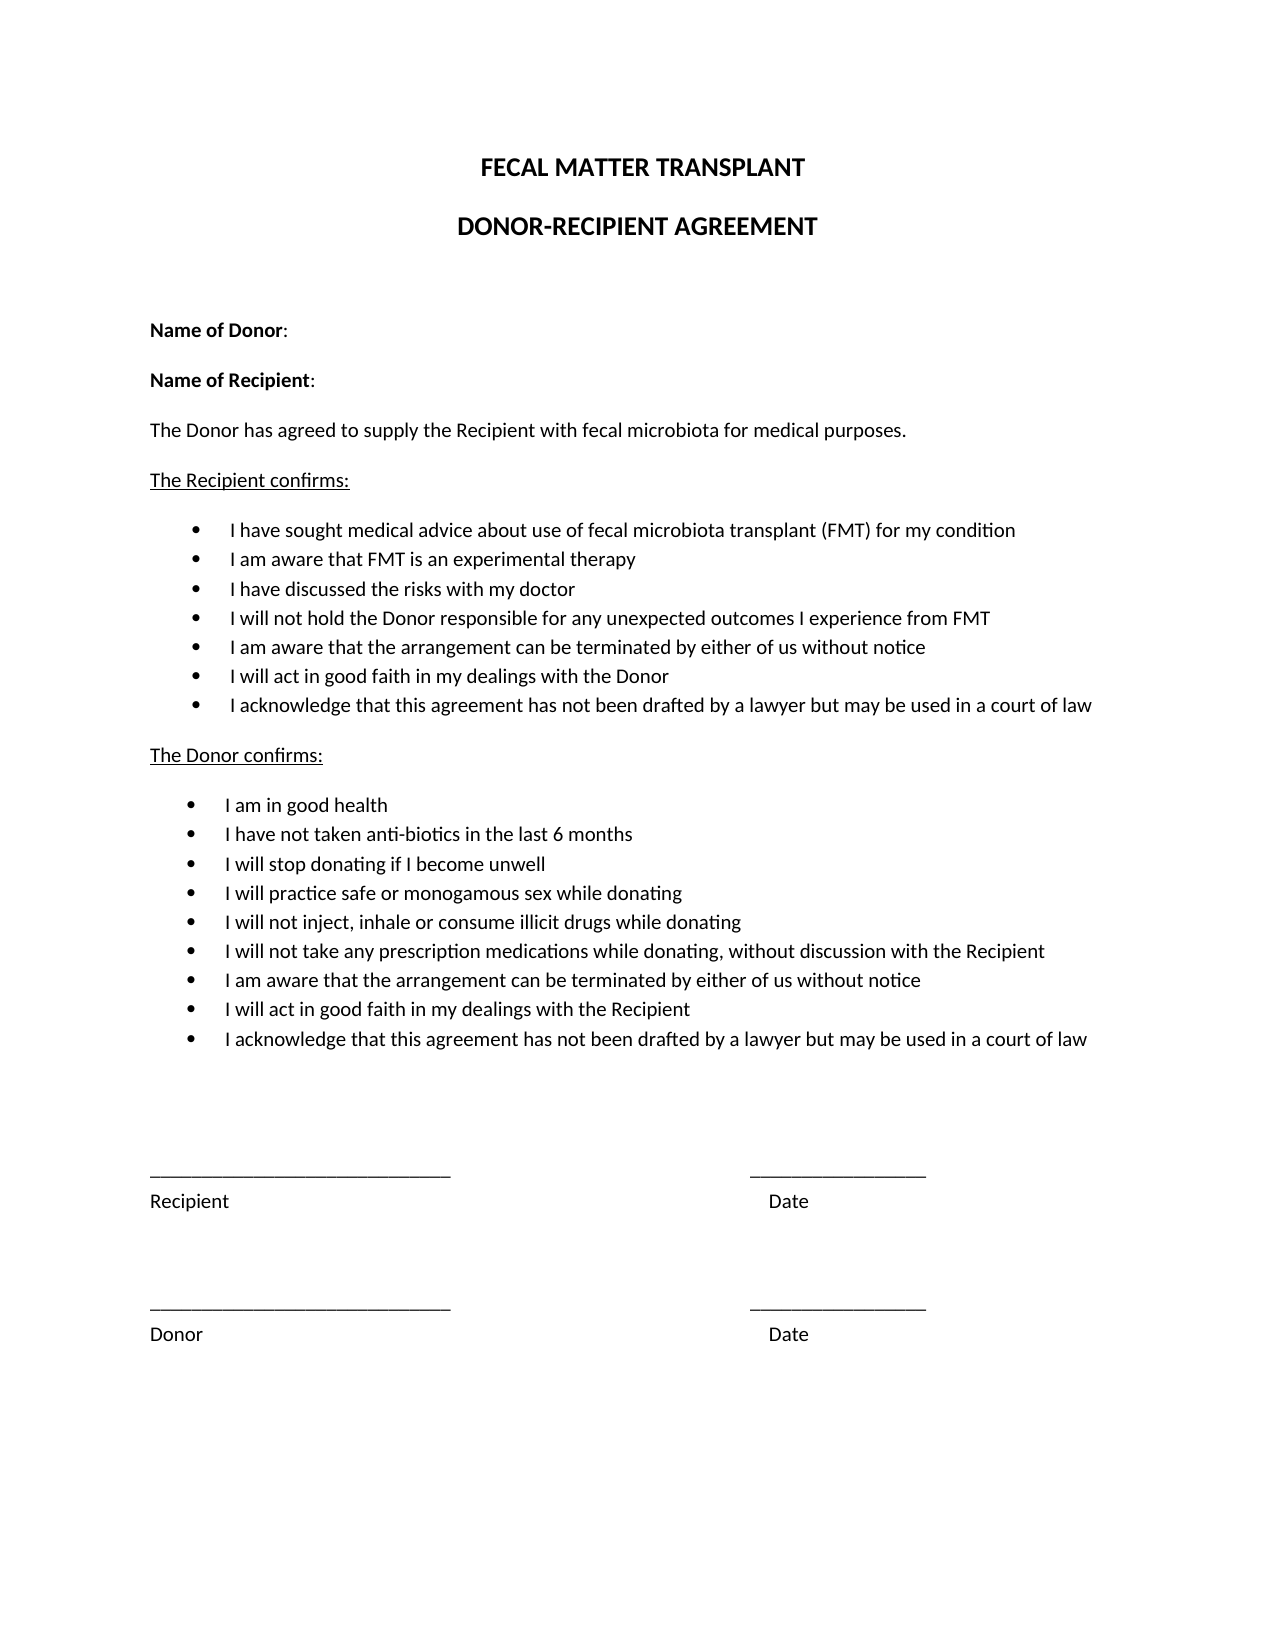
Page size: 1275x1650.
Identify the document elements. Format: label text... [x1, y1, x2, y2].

text The Donor has agreed to supply the Recipient with fecal microbiota for medical purposes. [150, 417, 1125, 443]
list I acknowledge that this agreement has not been drafted by a lawyer but may be used in a court of law [187, 1026, 1125, 1051]
list I am aware that the arrangement can be terminated by either of us without notice [192, 634, 1125, 659]
list I am aware that the arrangement can be terminated by either of us without notice [187, 967, 1125, 993]
list I will not hold the Donor responsible for any unexpected outcomes I experience from FMT [192, 605, 1125, 630]
text Name of Donor: [150, 317, 1125, 343]
list I have discussed the risks with my doctor [192, 576, 1125, 601]
list I am in good health [187, 792, 1125, 818]
text FECAL MATTER TRANSPLANT [150, 150, 1125, 183]
list I acknowledge that this agreement has not been drafted by a lawyer but may be used in a court of law [192, 692, 1125, 718]
text Donor Date [150, 1322, 1125, 1347]
list I will practice safe or monogamous sex while donating [187, 880, 1125, 905]
text _____________________________ _________________ [150, 1155, 1125, 1180]
list I will stop donating if I become unwell [187, 851, 1125, 876]
list I will not inject, inhale or consume illicit drugs while donating [187, 909, 1125, 934]
list I am aware that FMT is an experimental therapy [192, 547, 1125, 572]
list I will act in good faith in my dealings with the Donor [192, 663, 1125, 689]
text The Recipient confirms: [150, 467, 1125, 493]
list I have not taken anti-biotics in the last 6 months [187, 822, 1125, 847]
list I will act in good faith in my dealings with the Recipient [187, 997, 1125, 1022]
text Recipient Date [150, 1188, 1125, 1214]
list I have sought medical advice about use of fecal microbiota transplant (FMT) for my condition [192, 517, 1125, 543]
list I will not take any prescription medications while donating, without discussion with the Recipient [187, 938, 1125, 964]
text The Donor confirms: [150, 742, 1125, 768]
text DONOR-RECIPIENT AGREEMENT [150, 209, 1125, 242]
text _____________________________ _________________ [150, 1288, 1125, 1314]
text Name of Recipient: [150, 367, 1125, 393]
